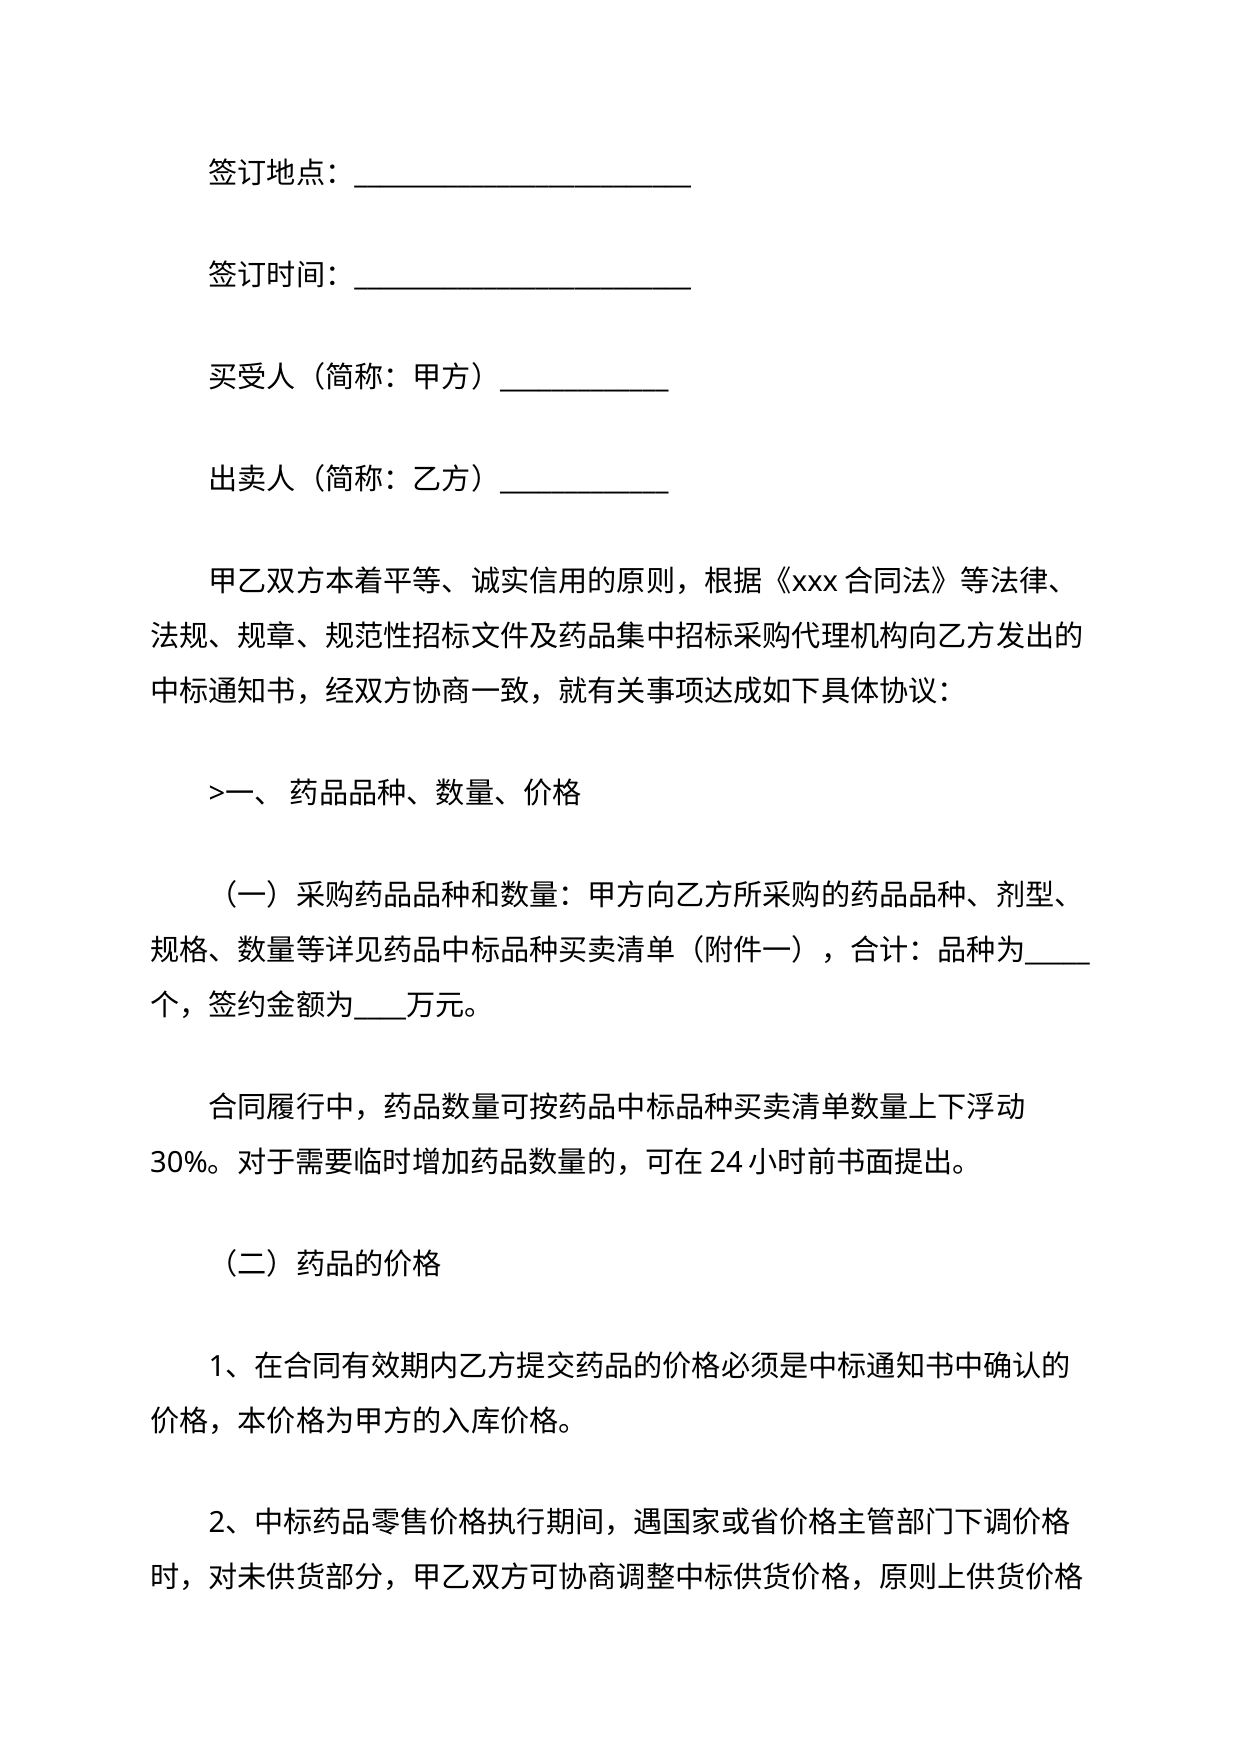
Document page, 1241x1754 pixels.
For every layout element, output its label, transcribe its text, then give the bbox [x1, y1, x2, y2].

text 合同履行中，药品数量可按药品中标品种买卖清单数量上下浮动30%。对于需要临时增加药品数量的，可在24小时前书面提出。 [150, 1083, 1090, 1181]
text （二）药品的价格 [150, 1240, 1090, 1283]
text 签订时间：__________________________ [150, 252, 1090, 294]
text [150, 1499, 1090, 1596]
text （一）采购药品品种和数量：甲方向乙方所采购的药品品种、剂型、规格、数量等详见药品中标品种买卖清单（附件一），合计：品种为_____个，签约金额为____万元。 [150, 872, 1090, 1024]
text >一、 药品品种、数量、价格 [150, 769, 1090, 812]
text 签订地点：__________________________ [150, 150, 1090, 192]
text 买受人（简称：甲方）_____________ [150, 354, 1090, 396]
text 出卖人（简称：乙方）_____________ [150, 456, 1090, 498]
text 1、在合同有效期内乙方提交药品的价格必须是中标通知书中确认的价格，本价格为甲方的入库价格。 [150, 1342, 1090, 1439]
text 甲乙双方本着平等、诚实信用的原则，根据《xxx合同法》等法律、法规、规章、规范性招标文件及药品集中招标采购代理机构向乙方发出的中标通知书，经双方协商一致，就有关事项达成如下具体协议： [150, 558, 1090, 710]
